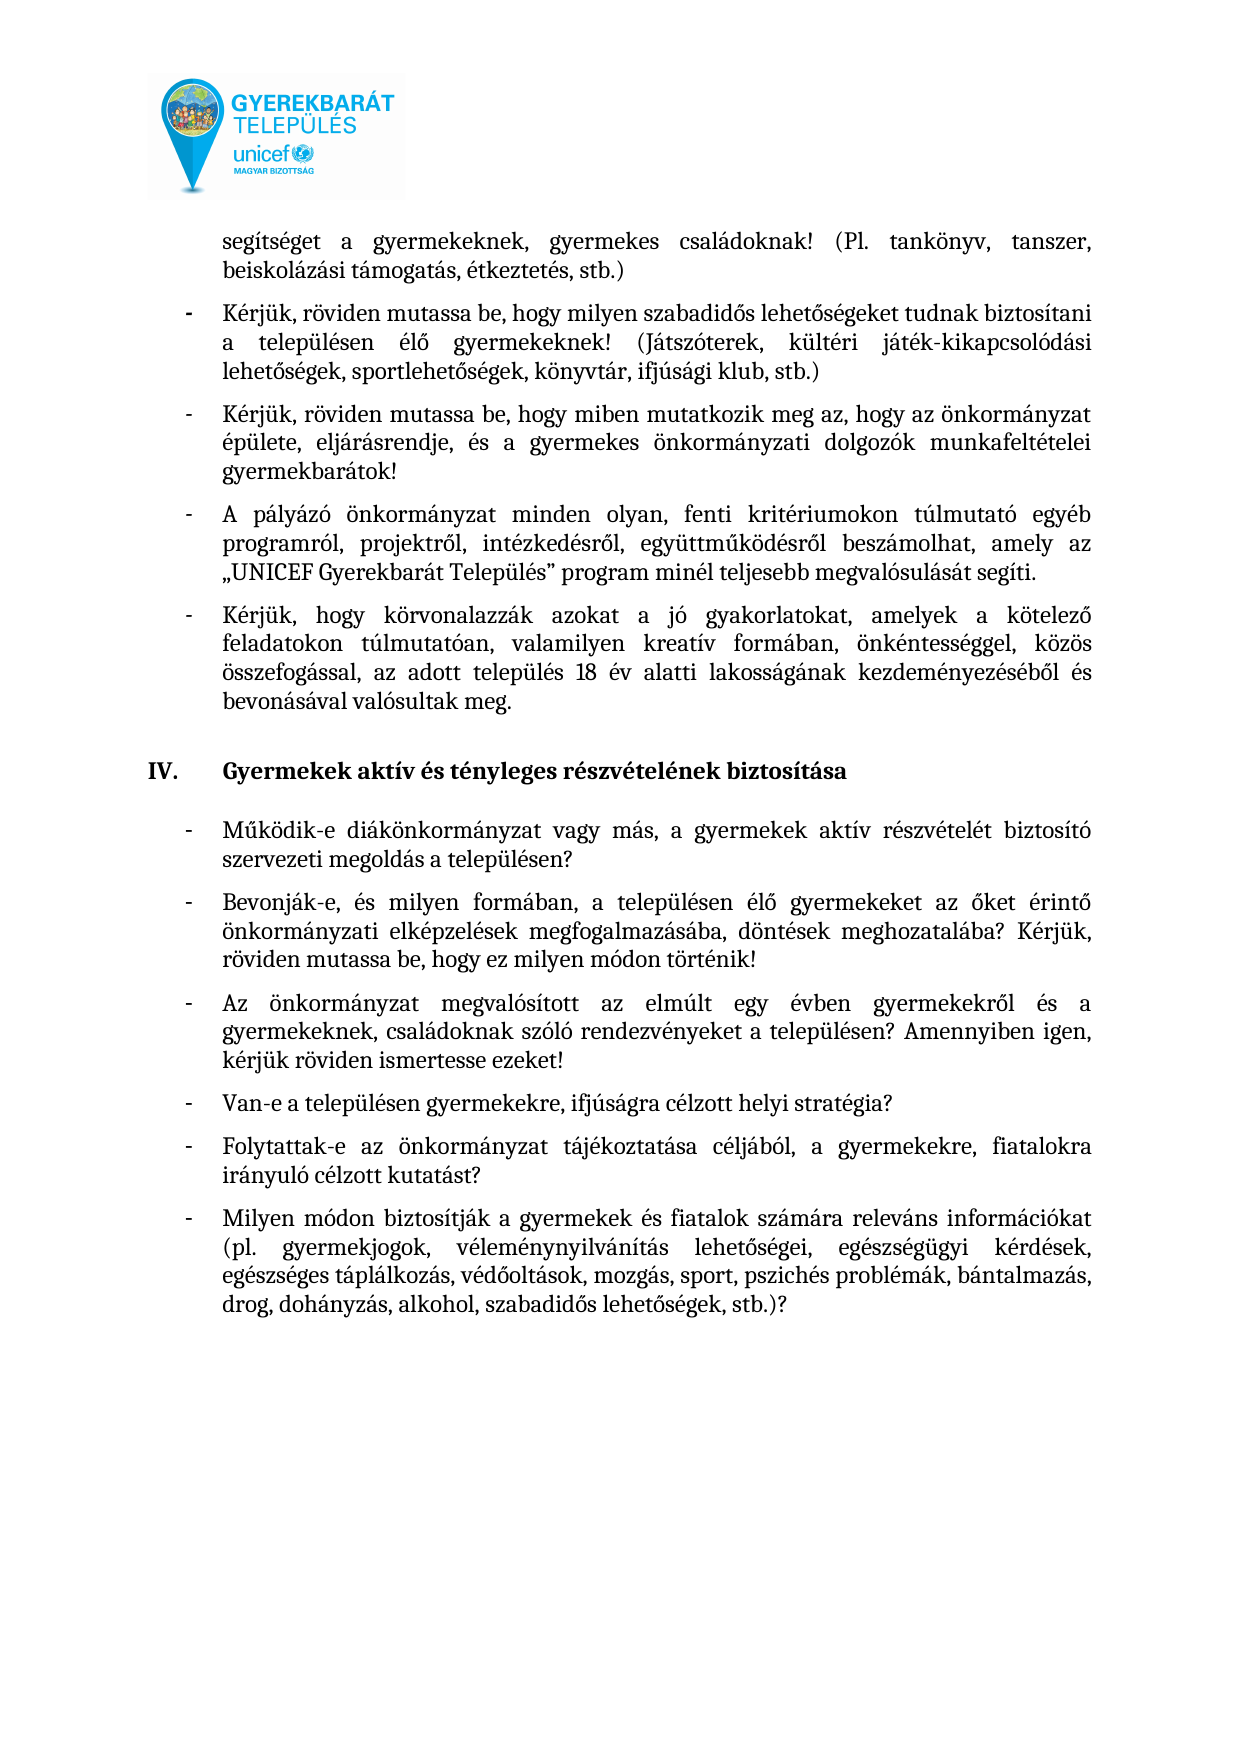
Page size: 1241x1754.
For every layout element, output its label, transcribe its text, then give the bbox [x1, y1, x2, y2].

list Bevonják-e, és milyen formában, a településen élő gyermekeket az őket érintő önkormányzati elképzelések megfogalmazásába, döntések meghozatalába? Kérjük, röviden mutassa be, hogy ez milyen módon történik! [185, 886, 1093, 974]
list Gyermekek aktív és tényleges részvételének biztosítása [148, 757, 1093, 786]
list Kérjük, röviden mutassa be, hogy milyen szabadidős lehetőségeket tudnak biztosítani a településen élő gyermekeknek! (Játszóterek, kültéri játék-kikapcsolódási lehetőségek, sportlehetőségek, könyvtár, ifjúsági klub, stb.) [185, 297, 1093, 385]
list A pályázó önkormányzat minden olyan, fenti kritériumokon túlmutató egyéb programról, projektről, intézkedésről, együttműködésről beszámolhat, amely az „UNICEF Gyerekbarát Település” program minél teljesebb megvalósulását segíti. [185, 498, 1093, 586]
picture [147, 73, 406, 200]
list Van-e a településen gyermekekre, ifjúságra célzott helyi stratégia? [185, 1087, 1093, 1118]
list Az önkormányzat megvalósított az elmúlt egy évben gyermekekről és a gyermekeknek, családoknak szóló rendezvényeket a településen? Amennyiben igen, kérjük röviden ismertesse ezeket! [185, 987, 1093, 1075]
list Kérjük, röviden mutassa be, hogy miben mutatkozik meg az, hogy az önkormányzat épülete, eljárásrendje, és a gyermekes önkormányzati dolgozók munkafeltételei gyermekbarátok! [185, 398, 1093, 486]
list Működik-e diákönkormányzat vagy más, a gyermekek aktív részvételét biztosító szervezeti megoldás a településen? [185, 814, 1093, 874]
list Folytattak-e az önkormányzat tájékoztatása céljából, a gyermekekre, fiatalokra irányuló célzott kutatást? [185, 1130, 1093, 1189]
list Milyen módon biztosítják a gyermekek és fiatalok számára releváns információkat (pl. gyermekjogok, véleménynyilvánítás lehetőségei, egészségügyi kérdések, egészséges táplálkozás, védőoltások, mozgás, sport, pszichés problémák, bántalmazás, drog, dohányzás, alkohol, szabadidős lehetőségek, stb.)? [185, 1202, 1093, 1319]
list Kérjük, hogy körvonalazzák azokat a jó gyakorlatokat, amelyek a kötelező feladatokon túlmutatóan, valamilyen kreatív formában, önkéntességgel, közös összefogással, az adott település 18 év alatti lakosságának kezdeményezéséből és bevonásával valósultak meg. [185, 599, 1093, 716]
